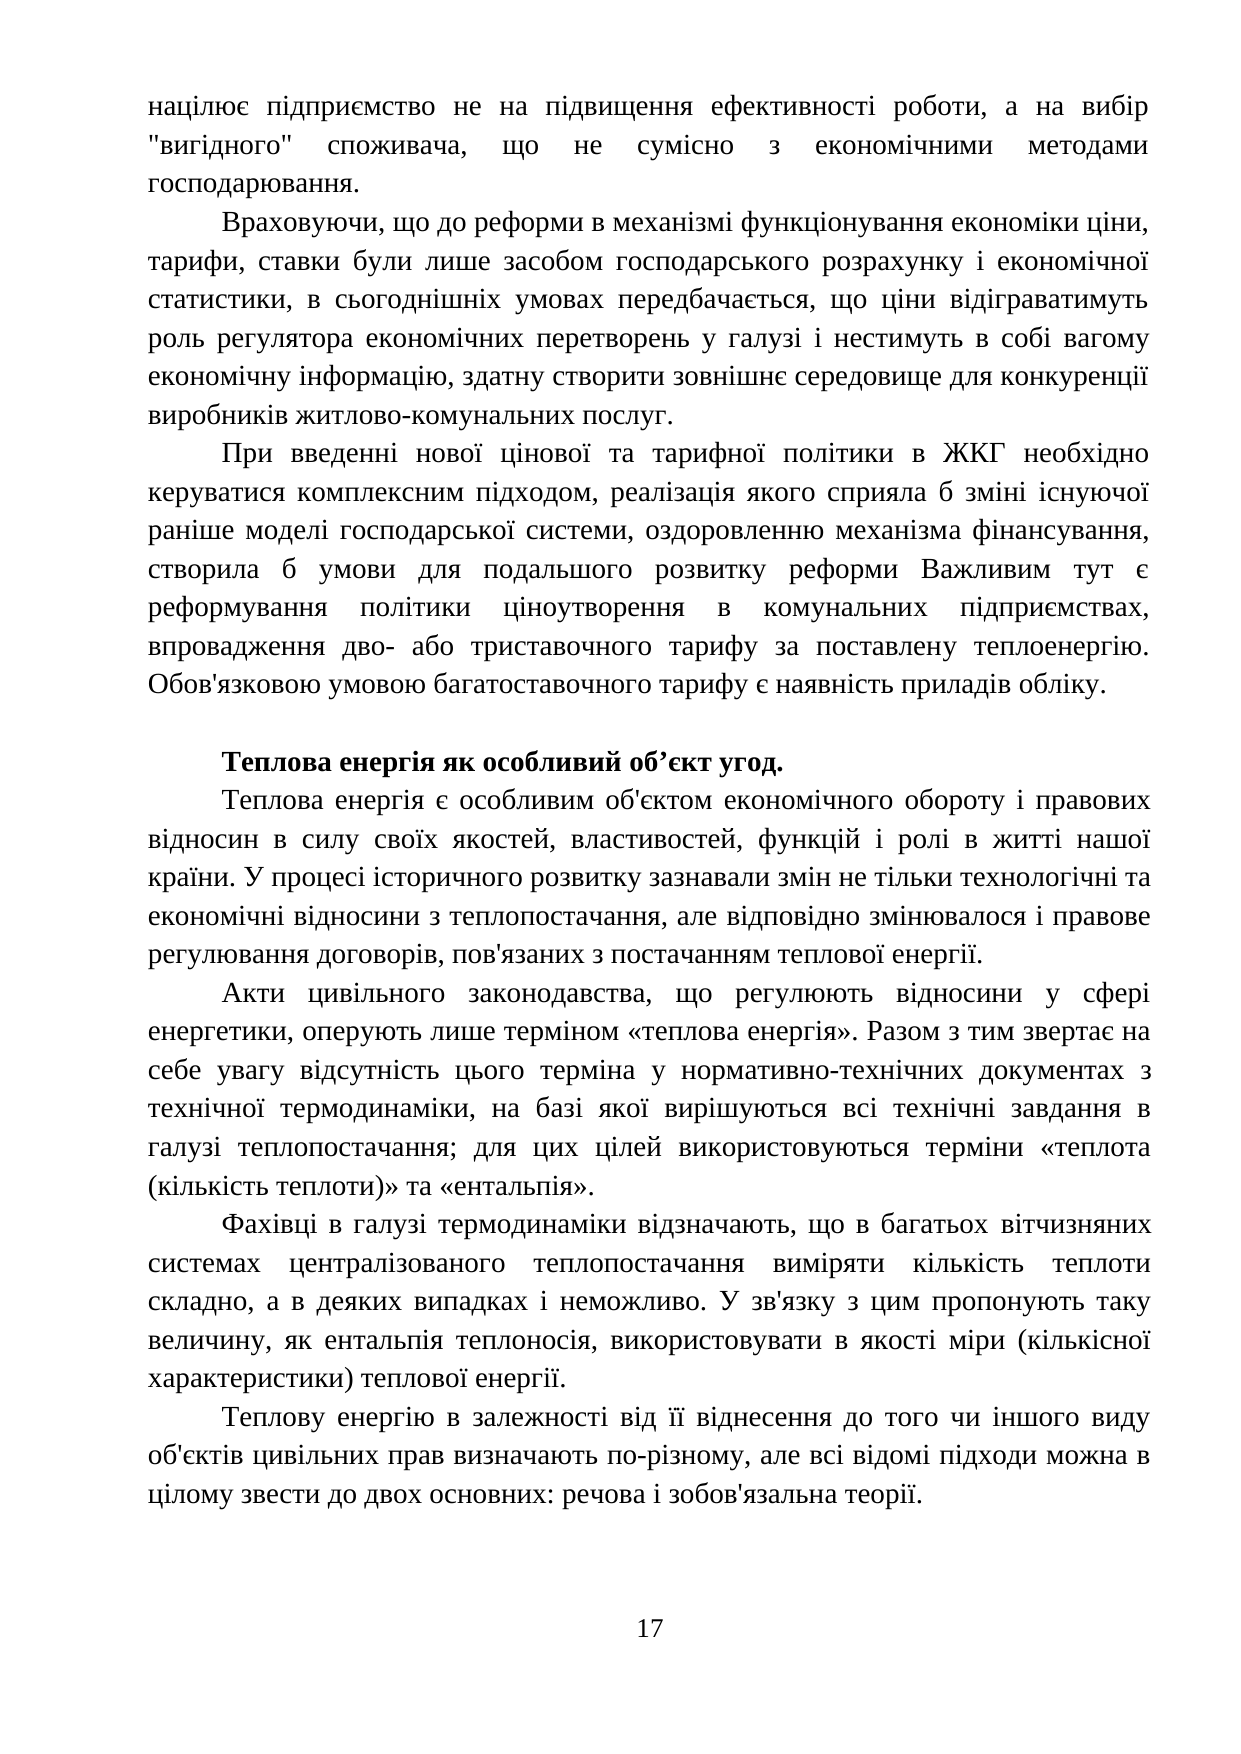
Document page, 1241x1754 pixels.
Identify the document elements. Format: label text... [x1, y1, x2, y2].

text При введенні нової цінової та тарифної політики в ЖКГ необхідно керуватися комплексним підходом, реалізація якого сприяла б зміні існуючої раніше моделі господарської системи, оздоровленню механізма фінансування, створила б умови для подальшого розвитку реформи Важливим тут є реформування політики ціноутворення в комунальних підприємствах, впровадження дво- або триставочного тарифу за поставлену теплоенергію. Обов'язковою умовою багатоставочного тарифу є наявність приладів обліку. [148, 435, 1149, 700]
text Теплова енергія є особливим об'єктом економічного обороту і правових відносин в силу своїх якостей, властивостей, функцій і ролі в житті нашої країни. У процесі історичного розвитку зазнавали змін не тільки технологічні та економічні відносини з теплопостачання, але відповідно змінювалося і правове регулювання договорів, пов'язаних з постачанням теплової енергії. [148, 782, 1152, 970]
text Теплову енергію в залежності від її віднесення до того чи іншого виду об'єктів цивільних прав визначають по-різному, але всі відомі підходи можна в цілому звести до двох основних: речова і зобов'язальна теорії. [148, 1399, 1152, 1509]
text Теплова енергія як особливий об’єкт угод. [148, 744, 1152, 777]
text Враховуючи, що до реформи в механізмі функціонування економіки ціни, тарифи, ставки були лише засобом господарського розрахунку і економічної статистики, в сьогоднішніх умовах передбачається, що ціни відіграватимуть роль регулятора економічних перетворень у галузі і нестимуть в собі вагому економічну інформацію, здатну створити зовнішнє середовище для конкуренції виробників житлово-комунальних послуг. [148, 204, 1149, 430]
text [148, 88, 1149, 199]
text Акти цивільного законодавства, що регулюють відносини у сфері енергетики, оперують лише терміном «теплова енергія». Разом з тим звертає на себе увагу відсутність цього терміна у нормативно-технічних документах з технічної термодинаміки, на базі якої вирішуються всі технічні завдання в галузі теплопостачання; для цих цілей використовуються терміни «теплота (кількість теплоти)» та «ентальпія». [148, 975, 1152, 1201]
text Фахівці в галузі термодинаміки відзначають, що в багатьох вітчизняних системах централізованого теплопостачання виміряти кількість теплоти складно, а в деяких випадках і неможливо. У зв'язку з цим пропонують таку величину, як ентальпія теплоносія, використовувати в якості міри (кількісної характеристики) теплової енергії. [148, 1206, 1152, 1394]
